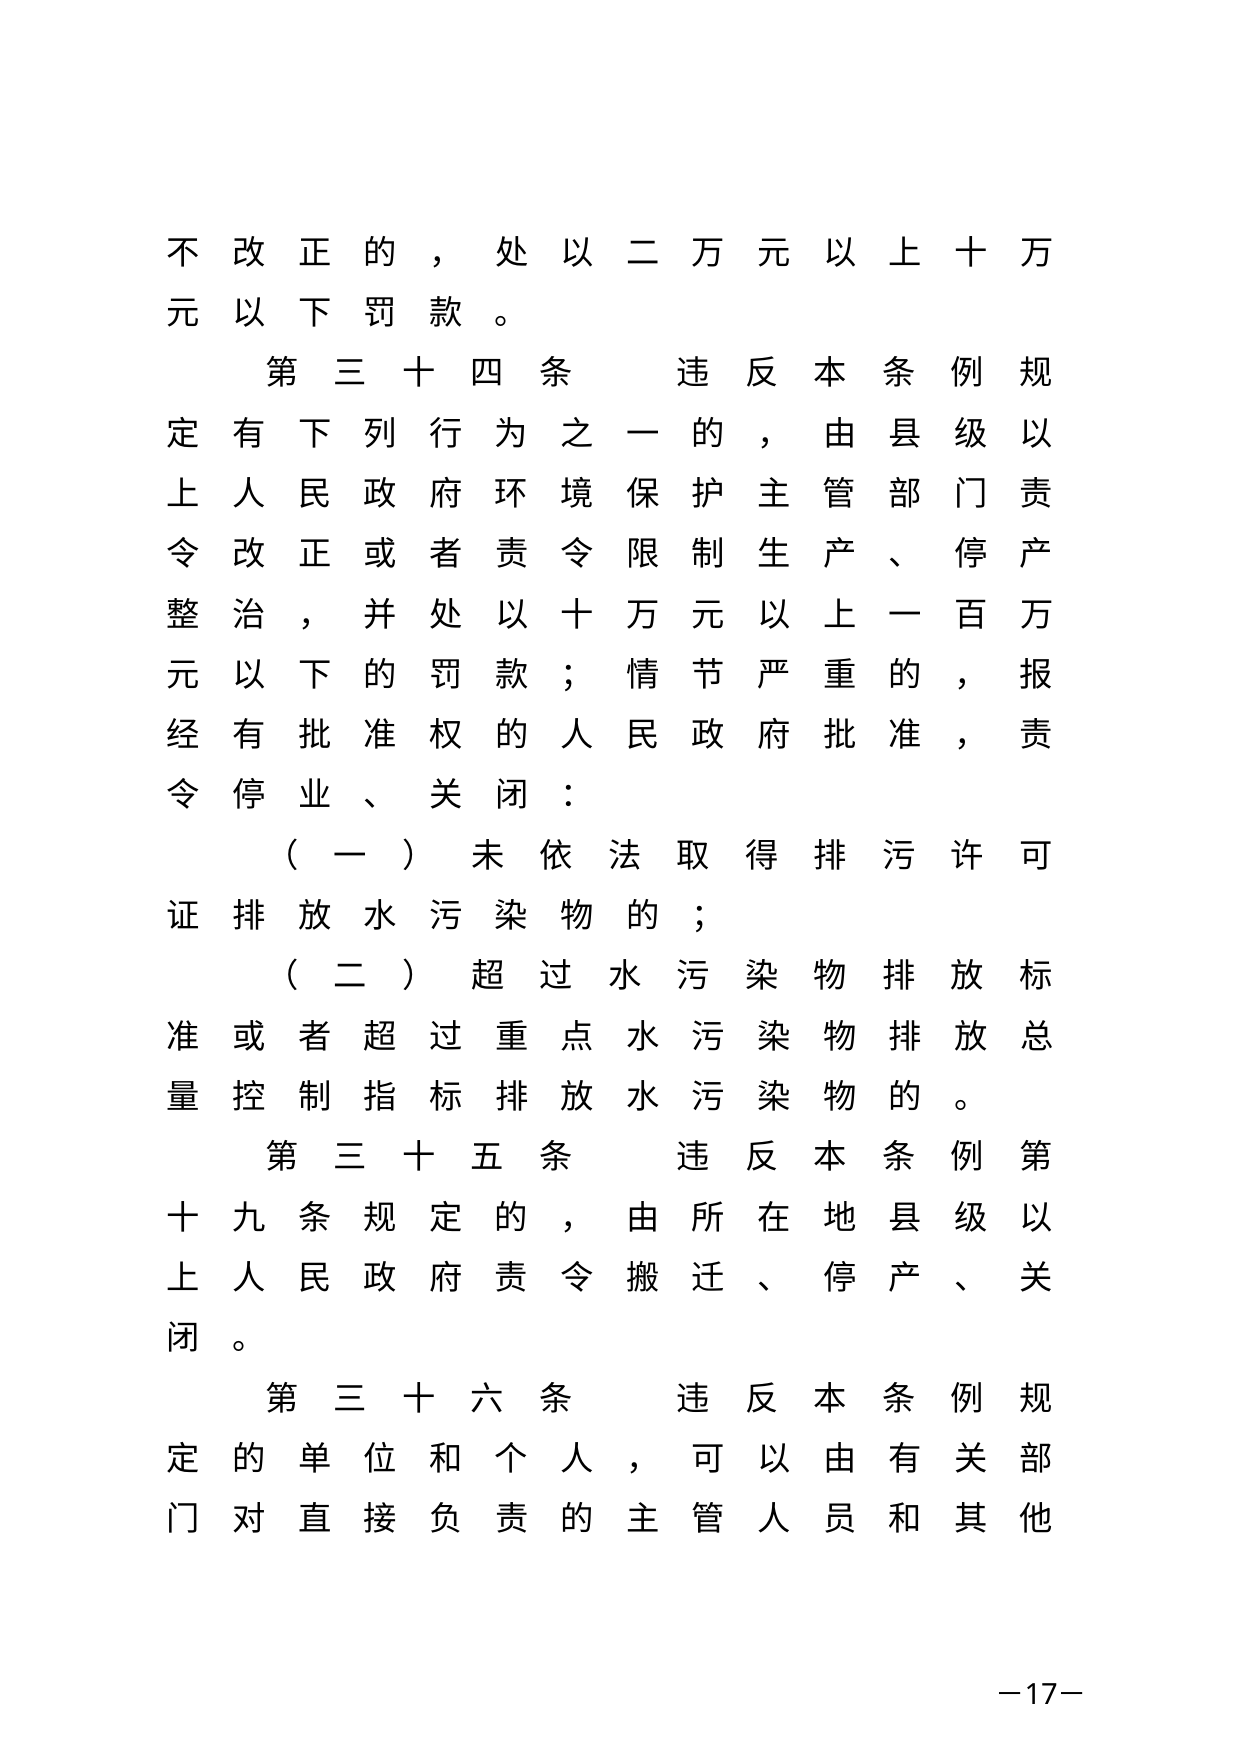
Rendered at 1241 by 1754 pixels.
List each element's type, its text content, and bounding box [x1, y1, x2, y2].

text 第三十四条 违反本条例规定有下列行为之一的，由县级以上人民政府环境保护主管部门责令改正或者责令限制生产、停产整治，并处以十万元以上一百万元以下的罚款；情节严重的，报经有批准权的人民政府批准，责令停业、关闭： [167, 340, 1085, 822]
text 第三十五条 违反本条例第十九条规定的，由所在地县级以上人民政府责令搬迁、停产、关闭。 [167, 1124, 1085, 1365]
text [167, 219, 1085, 340]
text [167, 1365, 1085, 1546]
text （一）未依法取得排污许可证排放水污染物的； [167, 822, 1085, 943]
text （二）超过水污染物排放标准或者超过重点水污染物排放总量控制指标排放水污染物的。 [167, 943, 1085, 1124]
